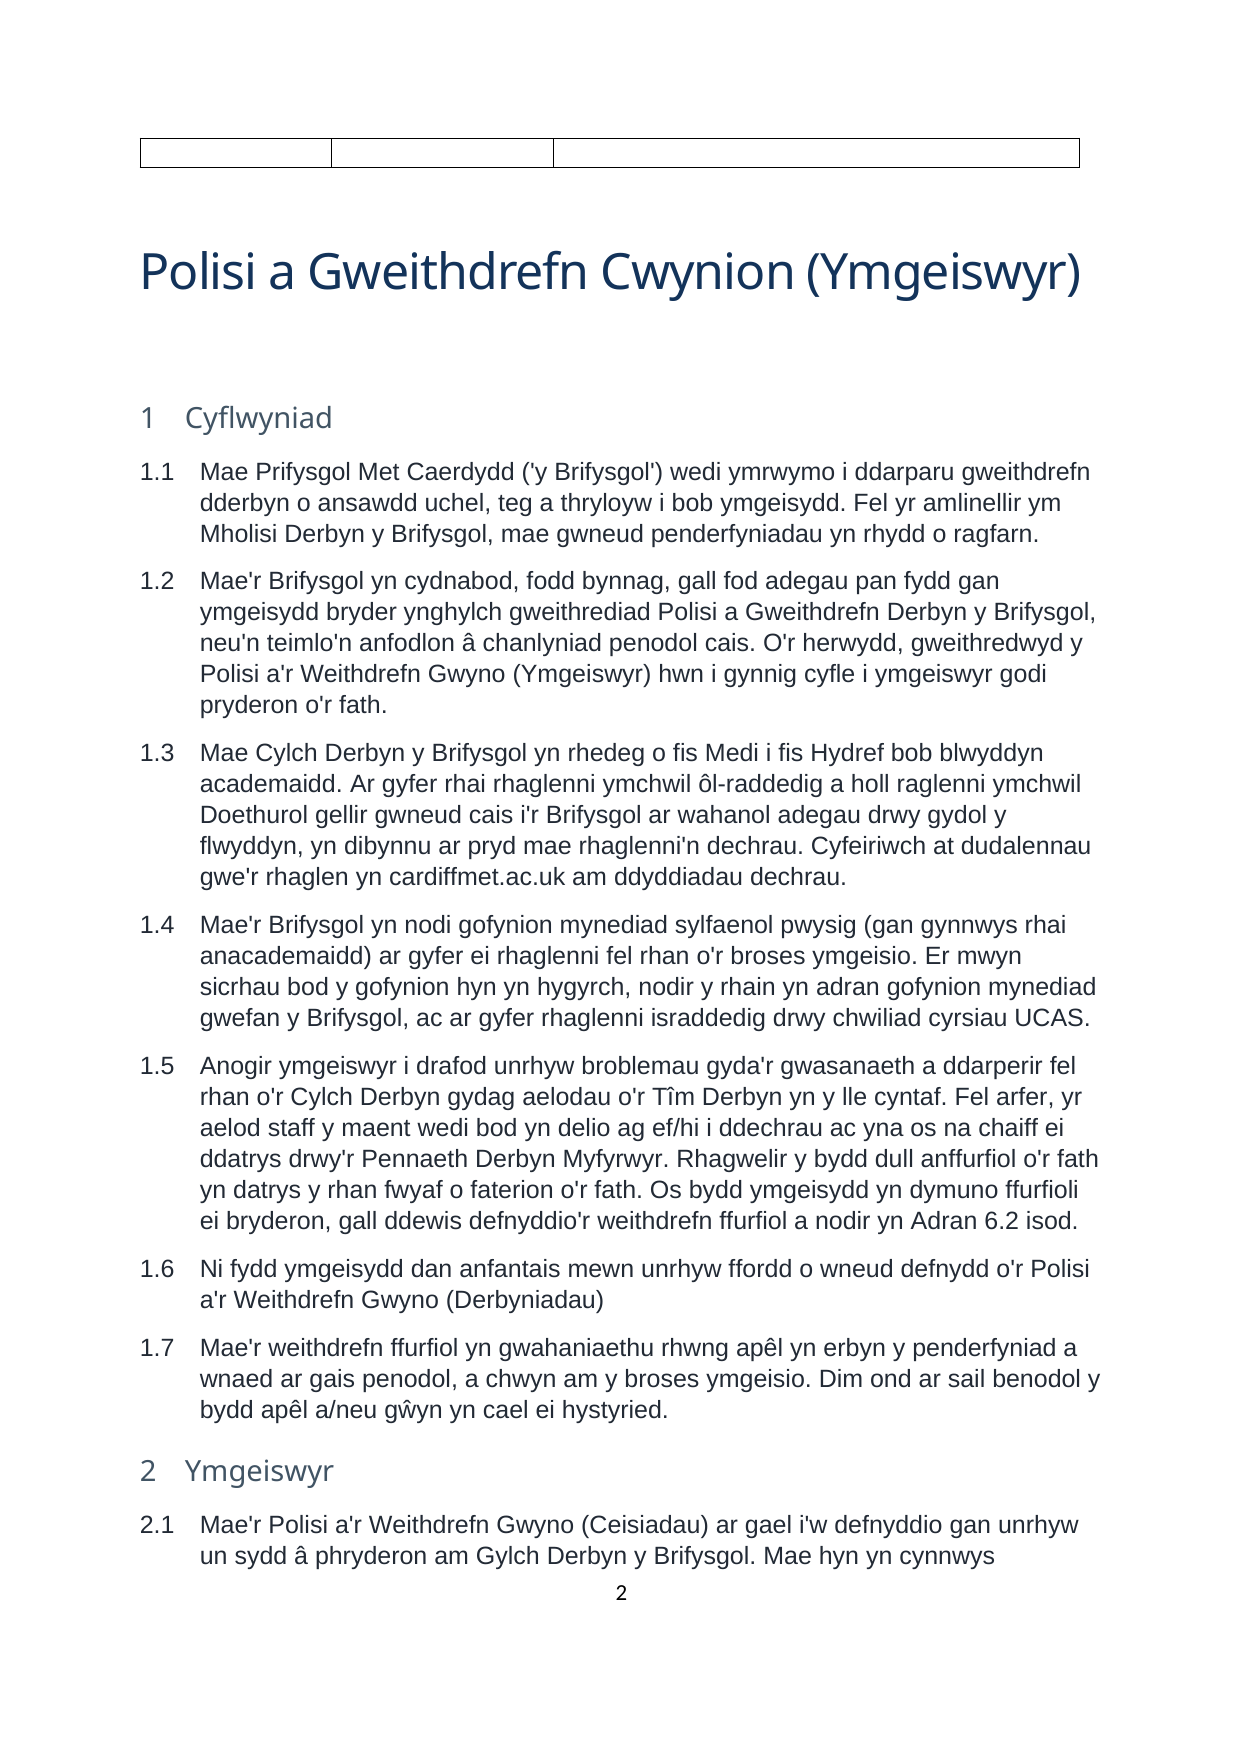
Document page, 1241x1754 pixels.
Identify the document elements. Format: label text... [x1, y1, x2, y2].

subtitle Mae Prifysgol Met Caerdydd ('y Brifysgol') wedi ymrwymo i ddarparu gweithdrefn dderbyn o ansawdd uchel, teg a thryloyw i bob ymgeisydd. Fel yr amlinellir ym Mholisi Derbyn y Brifysgol, mae gwneud penderfyniadau yn rhydd o ragfarn. [139, 456, 1103, 547]
subtitle Mae'r weithdrefn ffurfiol yn gwahaniaethu rhwng apêl yn erbyn y penderfyniad a wnaed ar gais penodol, a chwyn am y broses ymgeisio. Dim ond ar sail benodol y bydd apêl a/neu gŵyn yn cael ei hystyried. [139, 1332, 1103, 1423]
table_cell [332, 139, 553, 167]
subtitle Cyflwyniad [139, 397, 1103, 437]
table_cell [141, 139, 331, 167]
subtitle Anogir ymgeiswyr i drafod unrhyw broblemau gyda'r gwasanaeth a ddarperir fel rhan o'r Cylch Derbyn gydag aelodau o'r Tîm Derbyn yn y lle cyntaf. Fel arfer, yr aelod staff y maent wedi bod yn delio ag ef/hi i ddechrau ac yna os na chaiff ei ddatrys drwy'r Pennaeth Derbyn Myfyrwyr. Rhagwelir y bydd dull anffurfiol o'r fath yn datrys y rhan fwyaf o faterion o'r fath. Os bydd ymgeisydd yn dymuno ffurfioli ei bryderon, gall ddewis defnyddio'r weithdrefn ffurfiol a nodir yn Adran 6.2 isod. [139, 1051, 1103, 1235]
table_cell [554, 139, 1079, 167]
text Polisi a Gweithdrefn Cwynion (Ymgeiswyr) [139, 236, 1103, 304]
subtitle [139, 1510, 1103, 1570]
subtitle Ymgeiswyr [139, 1451, 1103, 1490]
subtitle Mae'r Brifysgol yn nodi gofynion mynediad sylfaenol pwysig (gan gynnwys rhai anacademaidd) ar gyfer ei rhaglenni fel rhan o'r broses ymgeisio. Er mwyn sicrhau bod y gofynion hyn yn hygyrch, nodir y rhain yn adran gofynion mynediad gwefan y Brifysgol, ac ar gyfer rhaglenni israddedig drwy chwiliad cyrsiau UCAS. [139, 910, 1103, 1032]
subtitle Ni fydd ymgeisydd dan anfantais mewn unrhyw ffordd o wneud defnydd o'r Polisi a'r Weithdrefn Gwyno (Derbyniadau) [139, 1254, 1103, 1313]
subtitle Mae'r Brifysgol yn cydnabod, fodd bynnag, gall fod adegau pan fydd gan ymgeisydd bryder ynghylch gweithrediad Polisi a Gweithdrefn Derbyn y Brifysgol, neu'n teimlo'n anfodlon â chanlyniad penodol cais. O'r herwydd, gweithredwyd y Polisi a'r Weithdrefn Gwyno (Ymgeiswyr) hwn i gynnig cyfle i ymgeiswyr godi pryderon o'r fath. [139, 566, 1103, 719]
subtitle Mae Cylch Derbyn y Brifysgol yn rhedeg o fis Medi i fis Hydref bob blwyddyn academaidd. Ar gyfer rhai rhaglenni ymchwil ôl-raddedig a holl raglenni ymchwil Doethurol gellir gwneud cais i'r Brifysgol ar wahanol adegau drwy gydol y flwyddyn, yn dibynnu ar pryd mae rhaglenni'n dechrau. Cyfeiriwch at dudalennau gwe'r rhaglen yn cardiffmet.ac.uk am ddyddiadau dechrau. [139, 738, 1103, 891]
